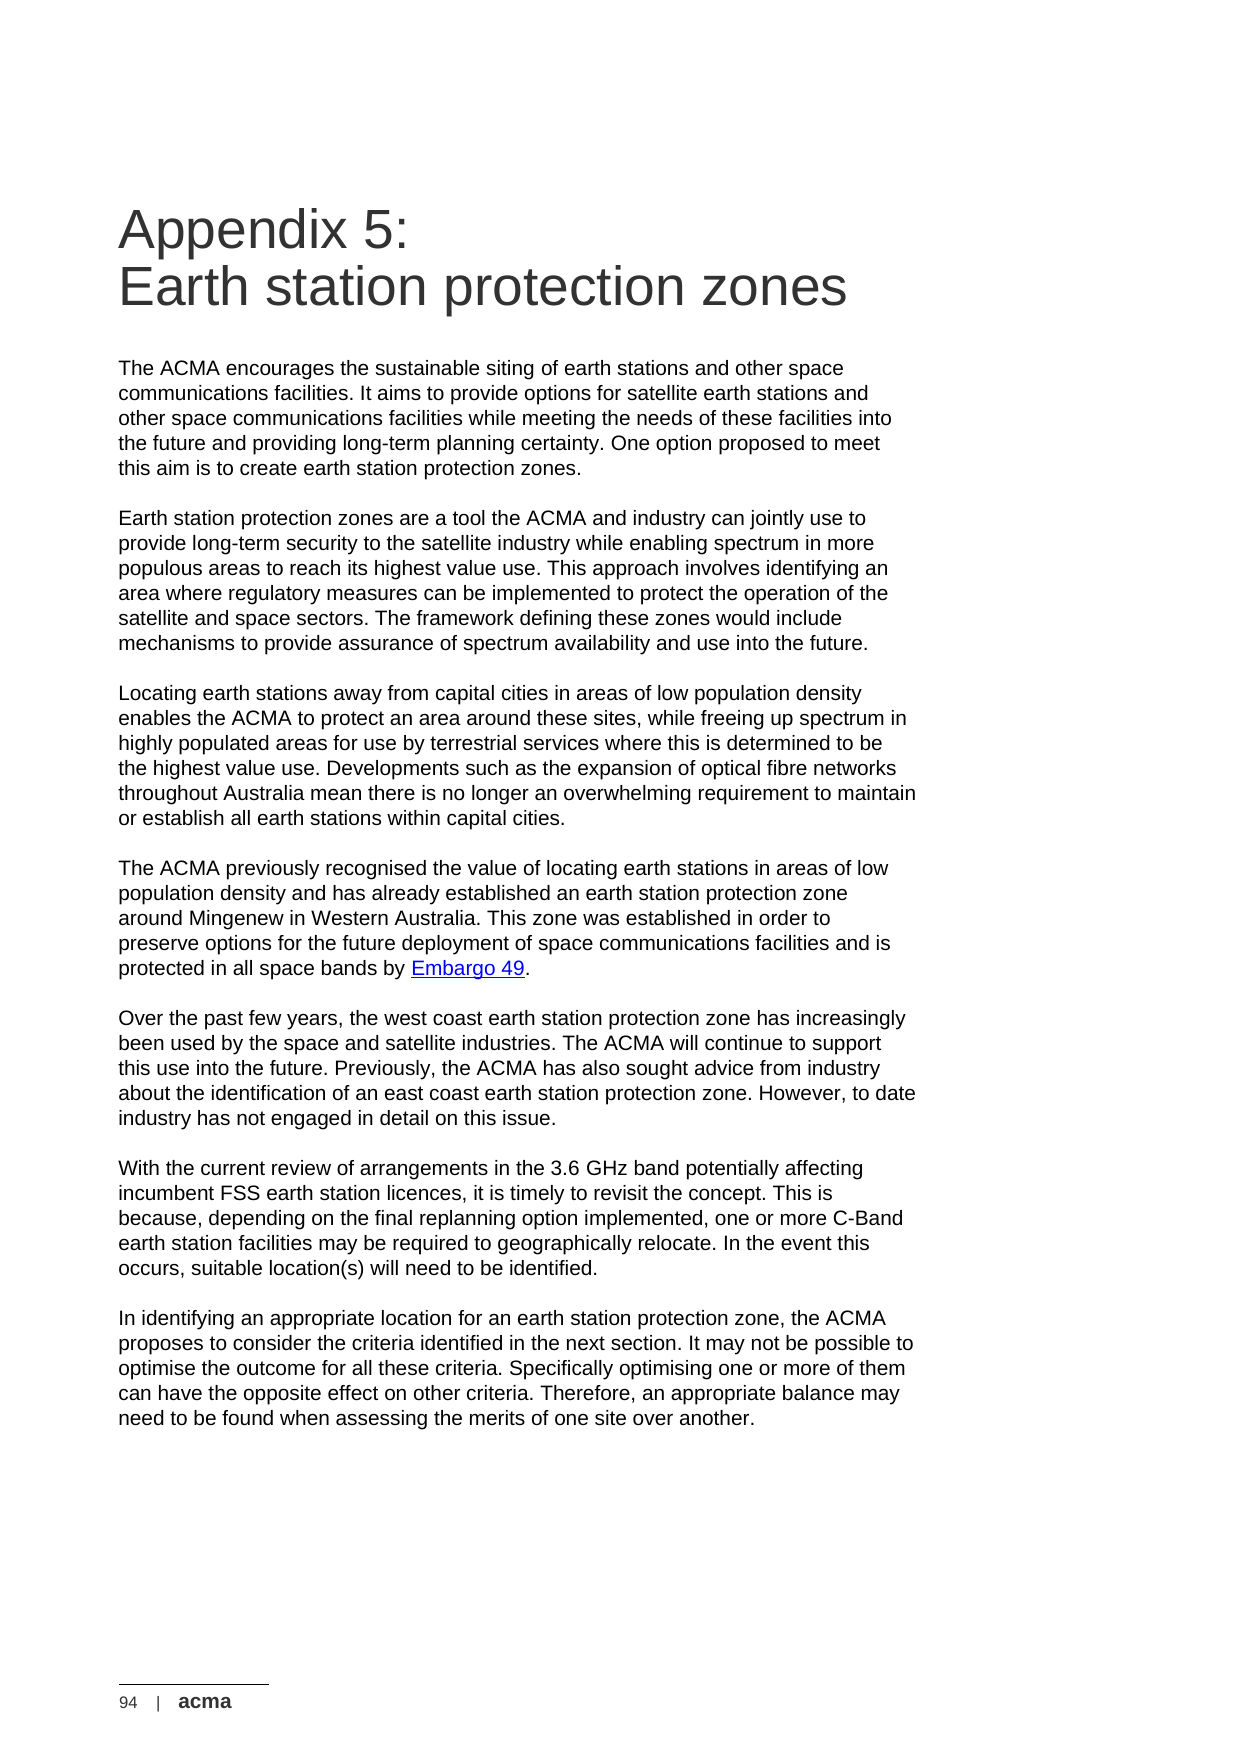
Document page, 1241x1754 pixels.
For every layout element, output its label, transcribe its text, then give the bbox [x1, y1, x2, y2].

text Earth station protection zones are a tool the ACMA and industry can jointly use to provide long-term security to the satellite industry while enabling spectrum in more populous areas to reach its highest value use. This approach involves identifying an area where regulatory measures can be implemented to protect the operation of the satellite and space sectors. The framework defining these zones would include mechanisms to provide assurance of spectrum availability and use into the future. [118, 505, 917, 655]
text The ACMA previously recognised the value of locating earth stations in areas of low population density and has already established an earth station protection zone around Mingenew in Western Australia. This zone was established in order to preserve options for the future deployment of space communications facilities and is protected in all space bands by Embargo 49. [118, 855, 917, 980]
text Locating earth stations away from capital cities in areas of low population density enables the ACMA to protect an area around these sites, while freeing up spectrum in highly populated areas for use by terrestrial services where this is determined to be the highest value use. Developments such as the expansion of optical fibre networks throughout Australia mean there is no longer an overwhelming requirement to maintain or establish all earth stations within capital cities. [118, 680, 917, 830]
text The ACMA encourages the sustainable siting of earth stations and other space communications facilities. It aims to provide options for satellite earth stations and other space communications facilities while meeting the needs of these facilities into the future and providing long-term planning certainty. One option proposed to meet this aim is to create earth station protection zones. [118, 355, 917, 480]
text In identifying an appropriate location for an earth station protection zone, the ACMA proposes to consider the criteria identified in the next section. It may not be possible to optimise the outcome for all these criteria. Specifically optimising one or more of them can have the opposite effect on other criteria. Therefore, an appropriate balance may need to be found when assessing the merits of one site over another. [118, 1305, 917, 1430]
text With the current review of arrangements in the 3.6 GHz band potentially affecting incumbent FSS earth station licences, it is timely to revisit the concept. This is because, depending on the final replanning option implemented, one or more C-Band earth station facilities may be required to geographically relocate. In the event this occurs, suitable location(s) will need to be identified. [118, 1155, 917, 1280]
subtitle Appendix 5: Earth station protection zones [118, 203, 917, 317]
text Over the past few years, the west coast earth station protection zone has increasingly been used by the space and satellite industries. The ACMA will continue to support this use into the future. Previously, the ACMA has also sought advice from industry about the identification of an east coast earth station protection zone. However, to date industry has not engaged in detail on this issue. [118, 1005, 917, 1130]
